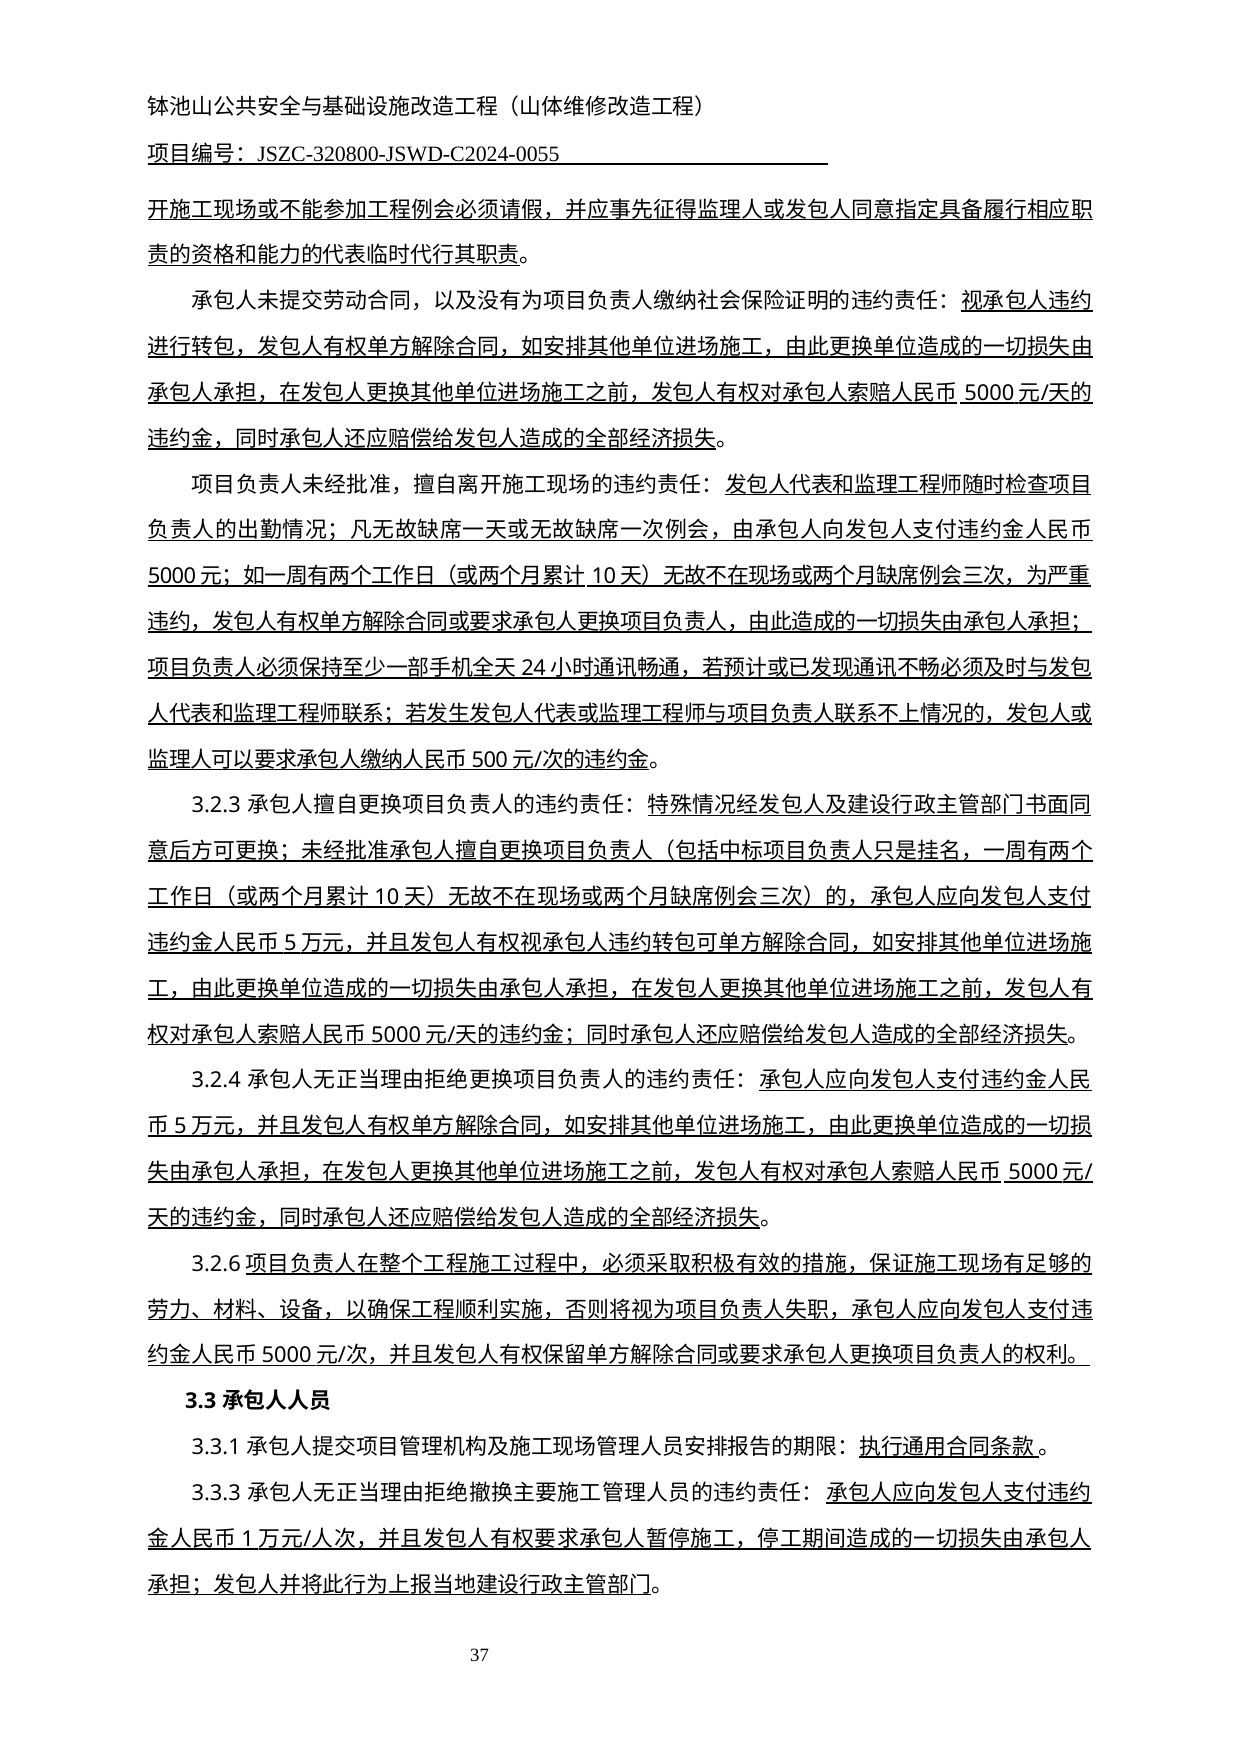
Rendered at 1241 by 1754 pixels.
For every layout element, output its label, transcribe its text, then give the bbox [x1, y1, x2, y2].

text 3.2.3 承包人擅自更换项目负责人的违约责任：特殊情况经发包人及建设行政主管部门书面同意后方可更换；未经批准承包人擅自更换项目负责人（包括中标项目负责人只是挂名，一周有两个工作日（或两个月累计10天）无故不在现场或两个月缺席例会三次）的，承包人应向发包人支付违约金人民币5万元，并且发包人有权视承包人违约转包可单方解除合同，如安排其他单位进场施工，由此更换单位造成的一切损失由承包人承担，在发包人更换其他单位进场施工之前，发包人有权对承包人索赔人民币5000元/天的违约金；同时承包人还应赔偿给发包人造成的全部经济损失。 [148, 862, 1093, 998]
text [148, 180, 1093, 219]
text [148, 220, 1093, 272]
text 项目负责人未经批准，擅自离开施工现场的违约责任：发包人代表和监理工程师随时检查项目负责人的出勤情况；凡无故缺席一天或无故缺席一次例会，由承包人向发包人支付违约金人民币5000元；如一周有两个工作日（或两个月累计10天）无故不在现场或两个月缺席例会三次，为严重违约，发包人有权单方解除合同或要求承包人更换项目负责人，由此造成的一切损失由承包人承担；项目负责人必须保持至少一部手机全天24小时通讯畅通，若预计或已发现通讯不畅必须及时与发包人代表和监理工程师联系；若发生发包人代表或监理工程师与项目负责人联系不上情况的，发包人或监理人可以要求承包人缴纳人民币500元/次的违约金。 [148, 541, 1093, 776]
text 3.2.3 承包人擅自更换项目负责人的违约责任：特殊情况经发包人及建设行政主管部门书面同意后方可更换；未经批准承包人擅自更换项目负责人（包括中标项目负责人只是挂名，一周有两个工作日（或两个月累计10天）无故不在现场或两个月缺席例会三次）的，承包人应向发包人支付违约金人民币5万元，并且发包人有权视承包人违约转包可单方解除合同，如安排其他单位进场施工，由此更换单位造成的一切损失由承包人承担，在发包人更换其他单位进场施工之前，发包人有权对承包人索赔人民币5000元/天的违约金；同时承包人还应赔偿给发包人造成的全部经济损失。 [148, 1000, 1093, 1051]
text 3.2.6项目负责人在整个工程施工过程中，必须采取积极有效的措施，保证施工现场有足够的劳力、材料、设备，以确保工程顺利实施，否则将视为项目负责人失职，承包人应向发包人支付违约金人民币5000元/次，并且发包人有权保留单方解除合同或要求承包人更换项目负责人的权利。 [148, 1320, 1093, 1372]
text 3.2.4 承包人无正当理由拒绝更换项目负责人的违约责任：承包人应向发包人支付违约金人民币5万元，并且发包人有权单方解除合同，如安排其他单位进场施工，由此更换单位造成的一切损失由承包人承担，在发包人更换其他单位进场施工之前，发包人有权对承包人索赔人民币5000元/天的违约金，同时承包人还应赔偿给发包人造成的全部经济损失。 [148, 1051, 1093, 1234]
text 3.2.3 承包人擅自更换项目负责人的违约责任：特殊情况经发包人及建设行政主管部门书面同意后方可更换；未经批准承包人擅自更换项目负责人（包括中标项目负责人只是挂名，一周有两个工作日（或两个月累计10天）无故不在现场或两个月缺席例会三次）的，承包人应向发包人支付违约金人民币5万元，并且发包人有权视承包人违约转包可单方解除合同，如安排其他单位进场施工，由此更换单位造成的一切损失由承包人承担，在发包人更换其他单位进场施工之前，发包人有权对承包人索赔人民币5000元/天的违约金；同时承包人还应赔偿给发包人造成的全部经济损失。 [148, 776, 1093, 860]
text 3.3.1 承包人提交项目管理机构及施工现场管理人员安排报告的期限：执行通用合同条款 。 [148, 1418, 1093, 1464]
text 3.3 承包人人员 [148, 1372, 1093, 1418]
text 3.2.6项目负责人在整个工程施工过程中，必须采取积极有效的措施，保证施工现场有足够的劳力、材料、设备，以确保工程顺利实施，否则将视为项目负责人失职，承包人应向发包人支付违约金人民币5000元/次，并且发包人有权保留单方解除合同或要求承包人更换项目负责人的权利。 [148, 1234, 1093, 1319]
text 承包人未提交劳动合同，以及没有为项目负责人缴纳社会保险证明的违约责任：视承包人违约进行转包，发包人有权单方解除合同，如安排其他单位进场施工，由此更换单位造成的一切损失由承包人承担，在发包人更换其他单位进场施工之前，发包人有权对承包人索赔人民币5000元/天的违约金，同时承包人还应赔偿给发包人造成的全部经济损失。 [148, 272, 1093, 356]
text 承包人未提交劳动合同，以及没有为项目负责人缴纳社会保险证明的违约责任：视承包人违约进行转包，发包人有权单方解除合同，如安排其他单位进场施工，由此更换单位造成的一切损失由承包人承担，在发包人更换其他单位进场施工之前，发包人有权对承包人索赔人民币5000元/天的违约金，同时承包人还应赔偿给发包人造成的全部经济损失。 [148, 358, 1093, 455]
text 项目负责人未经批准，擅自离开施工现场的违约责任：发包人代表和监理工程师随时检查项目负责人的出勤情况；凡无故缺席一天或无故缺席一次例会，由承包人向发包人支付违约金人民币5000元；如一周有两个工作日（或两个月累计10天）无故不在现场或两个月缺席例会三次，为严重违约，发包人有权单方解除合同或要求承包人更换项目负责人，由此造成的一切损失由承包人承担；项目负责人必须保持至少一部手机全天24小时通讯畅通，若预计或已发现通讯不畅必须及时与发包人代表和监理工程师联系；若发生发包人代表或监理工程师与项目负责人联系不上情况的，发包人或监理人可以要求承包人缴纳人民币500元/次的违约金。 [148, 455, 1093, 540]
text 3.3.3 承包人无正当理由拒绝撤换主要施工管理人员的违约责任：承包人应向发包人支付违约金人民币1万元/人次，并且发包人有权要求承包人暂停施工，停工期间造成的一切损失由承包人承担；发包人并将此行为上报当地建设行政主管部门。 [148, 1464, 1093, 1601]
